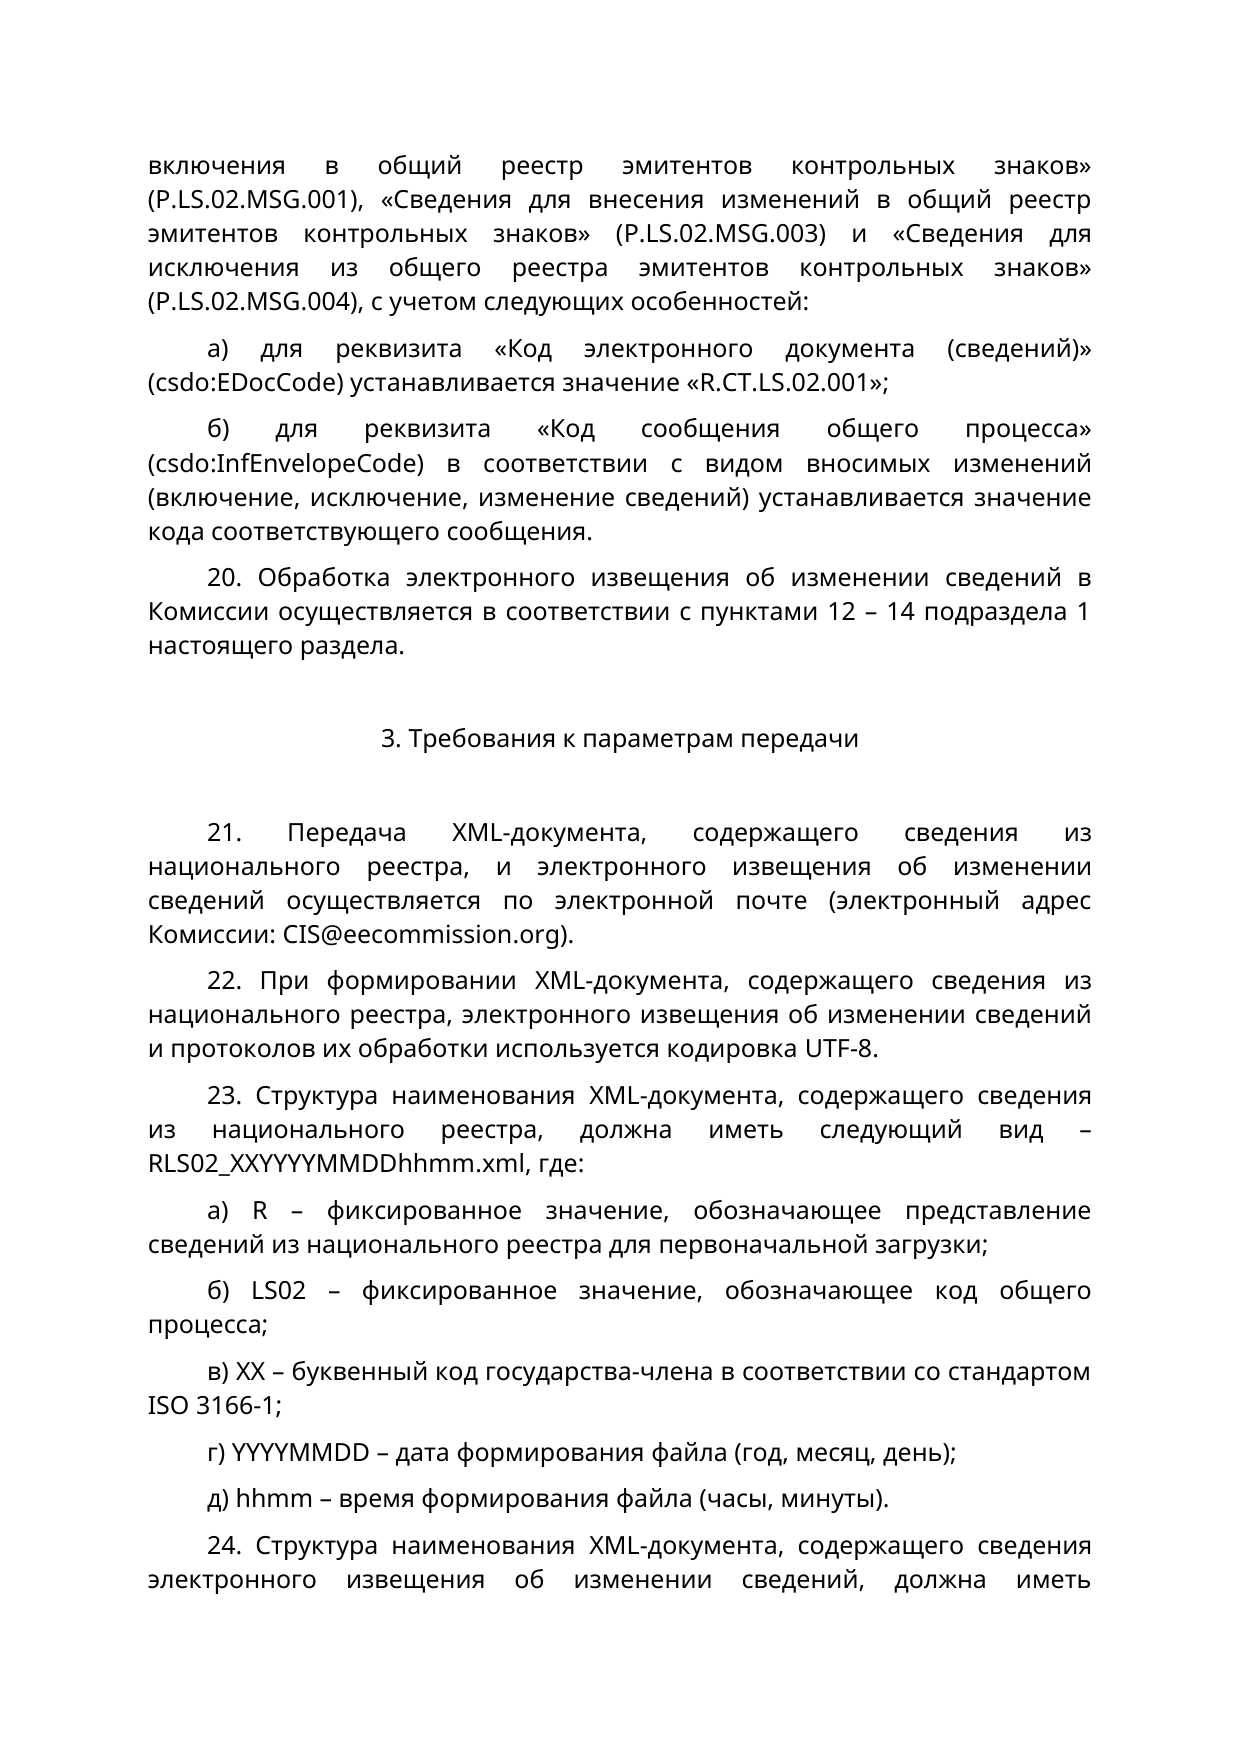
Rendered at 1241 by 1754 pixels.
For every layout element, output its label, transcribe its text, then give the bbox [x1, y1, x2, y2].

text 3. Требования к параметрам передачи [148, 721, 1093, 755]
text б) LS02 – фиксированное значение, обозначающее код общего процесса; [148, 1273, 1093, 1341]
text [148, 148, 1093, 318]
text а) для реквизита «Код электронного документа (сведений)» (csdo:EDocCode) устанавливается значение «R.CT.LS.02.001»; [148, 331, 1093, 399]
text а) R – фиксированное значение, обозначающее представление сведений из национального реестра для первоначальной загрузки; [148, 1192, 1093, 1261]
text в) XX – буквенный код государства-члена в соответствии со стандартом ISO 3166-1; [148, 1354, 1093, 1422]
text 23. Структура наименования XML-документа, содержащего сведения из национального реестра, должна иметь следующий вид – RLS02_XXYYYYMMDDhhmm.xml, где: [148, 1078, 1093, 1180]
text 22. При формировании XML-документа, содержащего сведения из национального реестра, электронного извещения об изменении сведений и протоколов их обработки используется кодировка UTF-8. [148, 963, 1093, 1065]
text д) hhmm – время формирования файла (часы, минуты). [148, 1481, 1093, 1515]
text 21. Передача XML-документа, содержащего сведения из национального реестра, и электронного извещения об изменении сведений осуществляется по электронной почте (электронный адрес Комиссии: CIS@eecommission.org). [148, 814, 1093, 951]
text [148, 1527, 1093, 1596]
text б) для реквизита «Код сообщения общего процесса» (csdo:InfEnvelopeCode) в соответствии с видом вносимых изменений (включение, исключение, изменение сведений) устанавливается значение кода соответствующего сообщения. [148, 411, 1093, 547]
text г) YYYYMMDD – дата формирования файла (год, месяц, день); [148, 1434, 1093, 1468]
text 20. Обработка электронного извещения об изменении сведений в Комиссии осуществляется в соответствии с пунктами 12 – 14 подраздела 1 настоящего раздела. [148, 560, 1093, 662]
